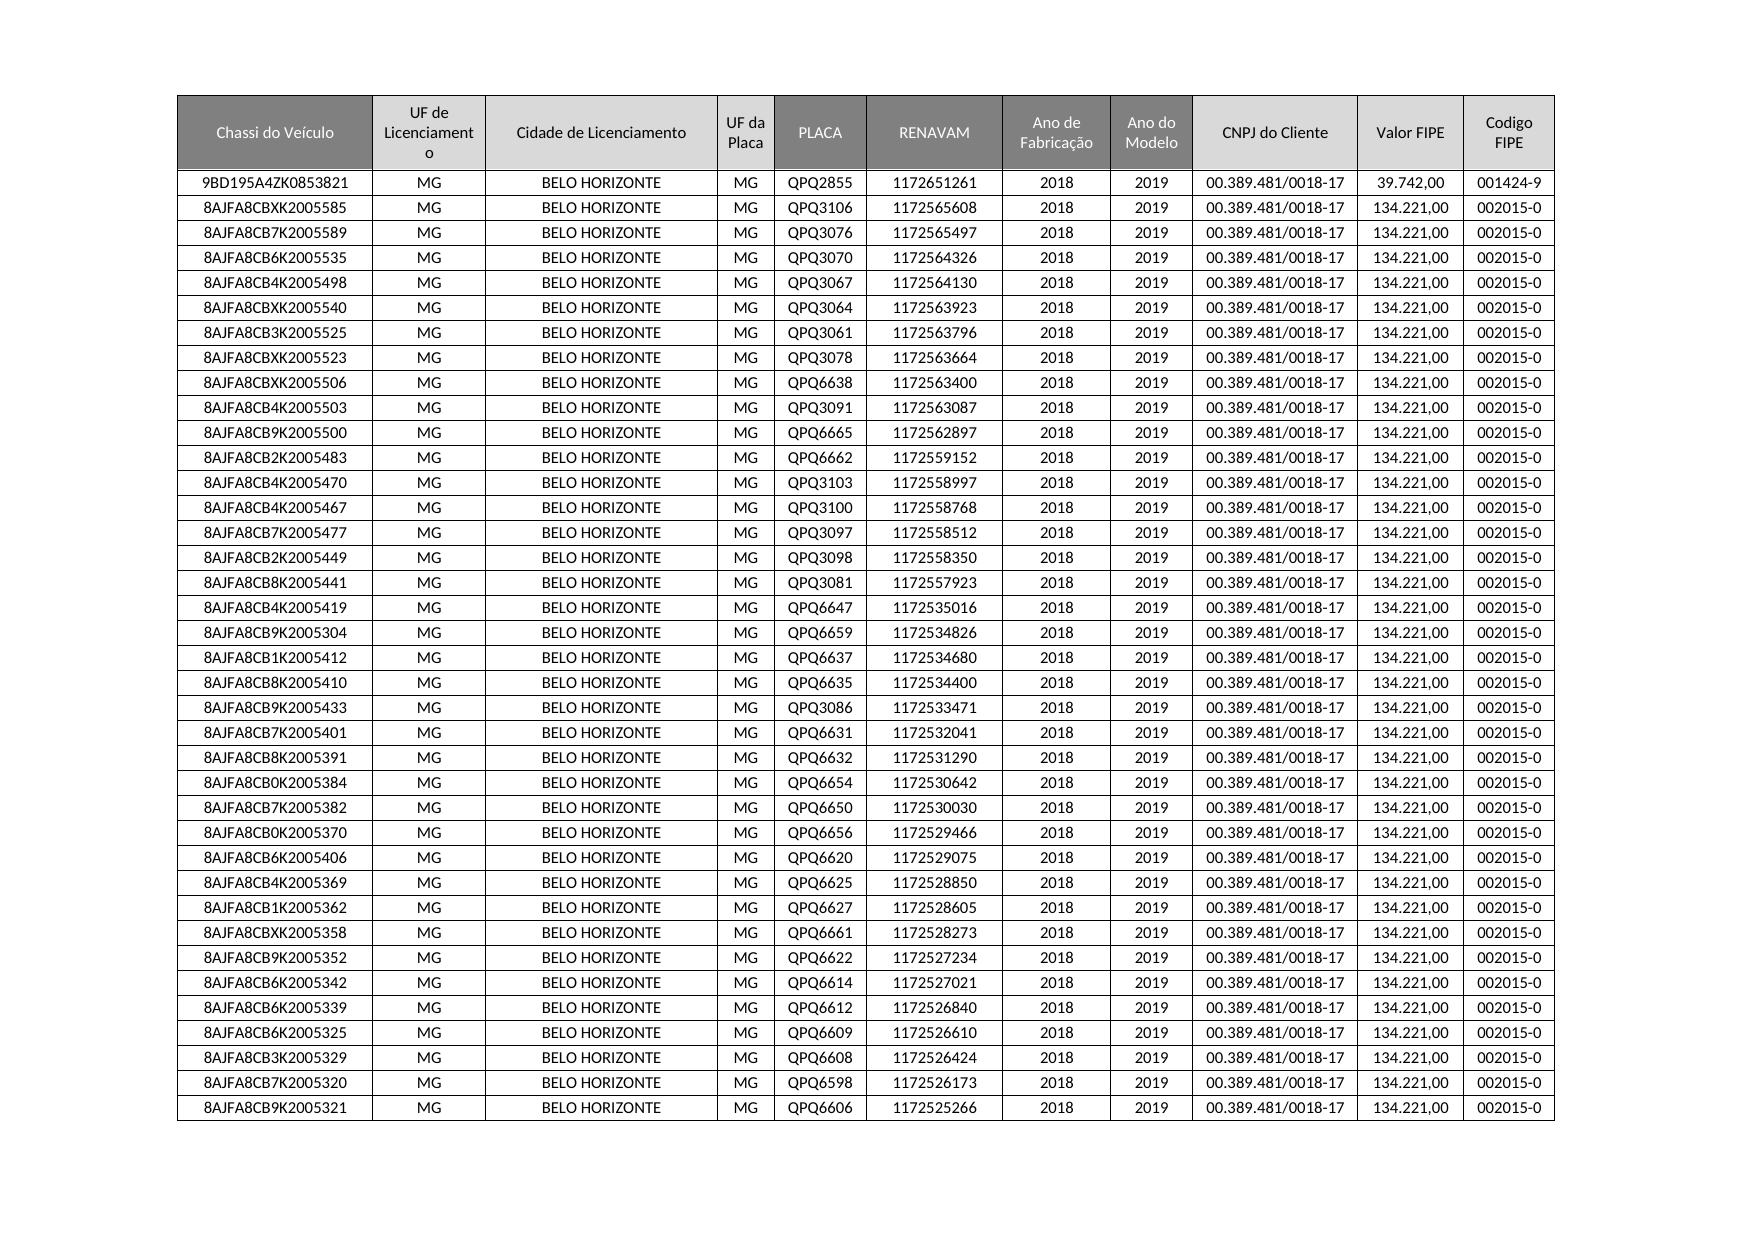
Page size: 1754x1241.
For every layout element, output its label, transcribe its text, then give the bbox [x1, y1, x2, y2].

table_cell MG [718, 246, 774, 269]
table_cell 2018 [1003, 596, 1110, 619]
table_cell 2018 [1003, 1096, 1110, 1119]
table_cell 2018 [1003, 1071, 1110, 1094]
table_cell 00.389.481/0018-17 [1193, 171, 1357, 194]
table_cell 1172563664 [867, 346, 1002, 369]
table_cell 1172558997 [867, 471, 1002, 494]
table_cell 8AJFA8CB6K2005406 [178, 846, 372, 869]
table_cell 2018 [1003, 271, 1110, 294]
table_cell QPQ6632 [775, 746, 866, 769]
table_cell BELO HORIZONTE [486, 221, 717, 244]
table_cell 002015-0 [1464, 996, 1554, 1019]
table_cell 002015-0 [1464, 896, 1554, 919]
table_cell 2019 [1111, 721, 1192, 744]
table_cell BELO HORIZONTE [486, 546, 717, 569]
table_cell 2018 [1003, 646, 1110, 669]
table_cell 1172534680 [867, 646, 1002, 669]
table_cell 1172563923 [867, 296, 1002, 319]
table_cell 2019 [1111, 221, 1192, 244]
table_cell 002015-0 [1464, 421, 1554, 444]
table_cell 002015-0 [1464, 371, 1554, 394]
table_cell 00.389.481/0018-17 [1193, 696, 1357, 719]
table_cell 2019 [1111, 646, 1192, 669]
table_cell BELO HORIZONTE [486, 621, 717, 644]
table_cell 2019 [1111, 946, 1192, 969]
table_cell MG [373, 221, 485, 244]
table_cell 2019 [1111, 1071, 1192, 1094]
table_cell 134.221,00 [1358, 296, 1463, 319]
table_cell 2019 [1111, 796, 1192, 819]
table_cell MG [373, 946, 485, 969]
table_cell MG [718, 171, 774, 194]
table_cell 002015-0 [1464, 871, 1554, 894]
table_cell BELO HORIZONTE [486, 721, 717, 744]
table_cell MG [718, 846, 774, 869]
table_cell 2018 [1003, 321, 1110, 344]
table_cell 00.389.481/0018-17 [1193, 546, 1357, 569]
table_cell 002015-0 [1464, 646, 1554, 669]
table_cell 8AJFA8CB9K2005304 [178, 621, 372, 644]
table_cell 2018 [1003, 746, 1110, 769]
table_cell QPQ3097 [775, 521, 866, 544]
table_cell 002015-0 [1464, 321, 1554, 344]
table_cell 00.389.481/0018-17 [1193, 896, 1357, 919]
table_cell 1172564326 [867, 246, 1002, 269]
table_cell MG [373, 871, 485, 894]
table_cell BELO HORIZONTE [486, 946, 717, 969]
table_cell MG [718, 621, 774, 644]
table_cell 2018 [1003, 421, 1110, 444]
table_cell MG [718, 271, 774, 294]
table_cell 2019 [1111, 996, 1192, 1019]
table_cell 2018 [1003, 471, 1110, 494]
table_cell 8AJFA8CB8K2005391 [178, 746, 372, 769]
table_cell 002015-0 [1464, 521, 1554, 544]
table_cell 1172651261 [867, 171, 1002, 194]
table_cell 2018 [1003, 171, 1110, 194]
table_cell 8AJFA8CB3K2005525 [178, 321, 372, 344]
table_cell 1172525266 [867, 1096, 1002, 1119]
table_cell 134.221,00 [1358, 746, 1463, 769]
table_cell 134.221,00 [1358, 646, 1463, 669]
table_cell 8AJFA8CB9K2005433 [178, 696, 372, 719]
table_cell MG [373, 621, 485, 644]
table_cell 002015-0 [1464, 971, 1554, 994]
table_cell 00.389.481/0018-17 [1193, 846, 1357, 869]
table_cell MG [373, 521, 485, 544]
table_cell MG [373, 421, 485, 444]
table_cell QPQ6656 [775, 821, 866, 844]
table_cell BELO HORIZONTE [486, 296, 717, 319]
table_cell 134.221,00 [1358, 1071, 1463, 1094]
table_cell 2018 [1003, 796, 1110, 819]
table_cell 1172530030 [867, 796, 1002, 819]
table_cell 2019 [1111, 296, 1192, 319]
table_cell QPQ6654 [775, 771, 866, 794]
table_cell 2019 [1111, 596, 1192, 619]
table_cell QPQ6620 [775, 846, 866, 869]
table_cell 1172563400 [867, 371, 1002, 394]
table_cell MG [718, 871, 774, 894]
table_cell 8AJFA8CB3K2005329 [178, 1046, 372, 1069]
table_cell 39.742,00 [1358, 171, 1463, 194]
table_cell 8AJFA8CB1K2005362 [178, 896, 372, 919]
table_cell QPQ3106 [775, 196, 866, 219]
table_header Ano do Modelo [1111, 96, 1192, 169]
table_cell 002015-0 [1464, 946, 1554, 969]
table_cell QPQ3100 [775, 496, 866, 519]
table_cell QPQ3078 [775, 346, 866, 369]
table_cell MG [718, 496, 774, 519]
table_cell QPQ6635 [775, 671, 866, 694]
table_cell 134.221,00 [1358, 496, 1463, 519]
table_cell 002015-0 [1464, 1021, 1554, 1044]
table_cell MG [718, 1021, 774, 1044]
table_cell 2019 [1111, 1046, 1192, 1069]
table_cell MG [373, 771, 485, 794]
table_cell BELO HORIZONTE [486, 571, 717, 594]
table_cell MG [373, 496, 485, 519]
table_cell 00.389.481/0018-17 [1193, 1046, 1357, 1069]
table_cell 2019 [1111, 271, 1192, 294]
table_cell QPQ6608 [775, 1046, 866, 1069]
table_cell 1172527021 [867, 971, 1002, 994]
table_cell 134.221,00 [1358, 871, 1463, 894]
table_cell 8AJFA8CB8K2005441 [178, 571, 372, 594]
table_cell QPQ6606 [775, 1096, 866, 1119]
table_cell 002015-0 [1464, 296, 1554, 319]
table_cell 2019 [1111, 921, 1192, 944]
table_cell 2018 [1003, 621, 1110, 644]
table_cell 8AJFA8CB8K2005410 [178, 671, 372, 694]
table_cell MG [718, 971, 774, 994]
table_cell MG [373, 1096, 485, 1119]
table_cell 134.221,00 [1358, 721, 1463, 744]
table_cell BELO HORIZONTE [486, 671, 717, 694]
table_cell 002015-0 [1464, 821, 1554, 844]
table_cell 00.389.481/0018-17 [1193, 396, 1357, 419]
table_cell 1172565608 [867, 196, 1002, 219]
table_cell 1172558512 [867, 521, 1002, 544]
table_cell 134.221,00 [1358, 546, 1463, 569]
table_cell 2019 [1111, 171, 1192, 194]
table_cell 8AJFA8CB6K2005325 [178, 1021, 372, 1044]
table_cell MG [373, 846, 485, 869]
table_cell 8AJFA8CB4K2005467 [178, 496, 372, 519]
table_cell QPQ3067 [775, 271, 866, 294]
table_cell MG [373, 321, 485, 344]
table_cell 1172529466 [867, 821, 1002, 844]
table_cell BELO HORIZONTE [486, 196, 717, 219]
table_cell 002015-0 [1464, 696, 1554, 719]
table_cell MG [718, 446, 774, 469]
table_cell 002015-0 [1464, 271, 1554, 294]
table_cell 1172565497 [867, 221, 1002, 244]
table_cell BELO HORIZONTE [486, 471, 717, 494]
table_cell 2019 [1111, 446, 1192, 469]
table_cell 00.389.481/0018-17 [1193, 221, 1357, 244]
table_cell 1172563796 [867, 321, 1002, 344]
table_cell QPQ6612 [775, 996, 866, 1019]
table_cell 2019 [1111, 246, 1192, 269]
table_header Ano de Fabricação [1003, 96, 1110, 169]
table_cell 1172526424 [867, 1046, 1002, 1069]
table_cell 8AJFA8CB0K2005370 [178, 821, 372, 844]
table_cell BELO HORIZONTE [486, 321, 717, 344]
table_cell 1172531290 [867, 746, 1002, 769]
table_cell BELO HORIZONTE [486, 871, 717, 894]
table_cell 2018 [1003, 346, 1110, 369]
table_cell 2019 [1111, 196, 1192, 219]
table_header CNPJ do Cliente [1193, 96, 1357, 169]
table_cell BELO HORIZONTE [486, 596, 717, 619]
table_header Codigo FIPE [1464, 96, 1554, 169]
table_cell BELO HORIZONTE [486, 746, 717, 769]
table_cell 1172526840 [867, 996, 1002, 1019]
table_cell 002015-0 [1464, 596, 1554, 619]
table_cell 134.221,00 [1358, 921, 1463, 944]
table_cell 2019 [1111, 746, 1192, 769]
table_cell 8AJFA8CB4K2005419 [178, 596, 372, 619]
table_cell 2018 [1003, 921, 1110, 944]
table_cell QPQ6627 [775, 896, 866, 919]
table_cell BELO HORIZONTE [486, 371, 717, 394]
table_cell MG [373, 371, 485, 394]
table_cell 2019 [1111, 321, 1192, 344]
table_cell 1172528850 [867, 871, 1002, 894]
table_cell 8AJFA8CB2K2005449 [178, 546, 372, 569]
table_cell QPQ3070 [775, 246, 866, 269]
table_cell 8AJFA8CB4K2005470 [178, 471, 372, 494]
table_cell 002015-0 [1464, 246, 1554, 269]
table_cell MG [373, 246, 485, 269]
table_header UF da Placa [718, 96, 774, 169]
table_header Cidade de Licenciamento [486, 96, 717, 169]
table_cell 2018 [1003, 296, 1110, 319]
table_cell QPQ3086 [775, 696, 866, 719]
table_cell MG [373, 646, 485, 669]
table_cell MG [718, 696, 774, 719]
table_cell BELO HORIZONTE [486, 171, 717, 194]
table_cell 002015-0 [1464, 746, 1554, 769]
table_cell 1172527234 [867, 946, 1002, 969]
table_cell 00.389.481/0018-17 [1193, 596, 1357, 619]
table_cell 2019 [1111, 521, 1192, 544]
table_cell 2019 [1111, 1021, 1192, 1044]
table_cell 2018 [1003, 1021, 1110, 1044]
table_cell MG [373, 171, 485, 194]
table_cell MG [718, 321, 774, 344]
table_cell MG [718, 896, 774, 919]
table_cell BELO HORIZONTE [486, 696, 717, 719]
table_cell MG [718, 921, 774, 944]
table_cell 1172563087 [867, 396, 1002, 419]
table_cell MG [718, 221, 774, 244]
table_header UF de Licenciamento [373, 96, 485, 169]
table_cell 00.389.481/0018-17 [1193, 871, 1357, 894]
table_header Valor FIPE [1358, 96, 1463, 169]
table_cell 134.221,00 [1358, 196, 1463, 219]
table_cell MG [373, 971, 485, 994]
table_cell 00.389.481/0018-17 [1193, 921, 1357, 944]
table_cell QPQ6638 [775, 371, 866, 394]
table_cell 1172532041 [867, 721, 1002, 744]
table_cell 2019 [1111, 396, 1192, 419]
table_cell 002015-0 [1464, 571, 1554, 594]
table_cell 2018 [1003, 871, 1110, 894]
table_cell 2018 [1003, 946, 1110, 969]
table_cell 1172535016 [867, 596, 1002, 619]
table_cell 00.389.481/0018-17 [1193, 621, 1357, 644]
table_cell 2019 [1111, 896, 1192, 919]
table_cell 134.221,00 [1358, 246, 1463, 269]
table_cell QPQ6598 [775, 1071, 866, 1094]
table_cell MG [373, 271, 485, 294]
table_cell BELO HORIZONTE [486, 821, 717, 844]
table_cell 00.389.481/0018-17 [1193, 246, 1357, 269]
table_cell 2019 [1111, 471, 1192, 494]
table_cell BELO HORIZONTE [486, 421, 717, 444]
table_cell 134.221,00 [1358, 396, 1463, 419]
table_cell 2019 [1111, 371, 1192, 394]
table_cell 001424-9 [1464, 171, 1554, 194]
table_cell 8AJFA8CB4K2005503 [178, 396, 372, 419]
table_cell 1172528605 [867, 896, 1002, 919]
table_cell 2019 [1111, 346, 1192, 369]
table_cell 00.389.481/0018-17 [1193, 821, 1357, 844]
table_cell MG [373, 1046, 485, 1069]
table_cell 2019 [1111, 671, 1192, 694]
table_cell 002015-0 [1464, 621, 1554, 644]
table_cell BELO HORIZONTE [486, 796, 717, 819]
table_cell 2019 [1111, 696, 1192, 719]
table_cell MG [718, 746, 774, 769]
table_cell MG [373, 571, 485, 594]
table_cell 8AJFA8CB0K2005384 [178, 771, 372, 794]
table_cell 2018 [1003, 671, 1110, 694]
table_cell MG [373, 896, 485, 919]
table_cell MG [718, 371, 774, 394]
table_cell 00.389.481/0018-17 [1193, 471, 1357, 494]
table_cell BELO HORIZONTE [486, 446, 717, 469]
table_cell 8AJFA8CBXK2005585 [178, 196, 372, 219]
table_cell 8AJFA8CB7K2005382 [178, 796, 372, 819]
table_cell 002015-0 [1464, 846, 1554, 869]
table_cell BELO HORIZONTE [486, 771, 717, 794]
table_cell 8AJFA8CB6K2005339 [178, 996, 372, 1019]
table_cell 1172557923 [867, 571, 1002, 594]
table_cell 2018 [1003, 221, 1110, 244]
table_cell MG [373, 671, 485, 694]
table_cell MG [373, 996, 485, 1019]
table_cell QPQ6661 [775, 921, 866, 944]
table_cell 2019 [1111, 971, 1192, 994]
table_cell 00.389.481/0018-17 [1193, 796, 1357, 819]
table_cell QPQ6609 [775, 1021, 866, 1044]
table_cell MG [718, 296, 774, 319]
table_cell 1172526173 [867, 1071, 1002, 1094]
table_cell 2018 [1003, 896, 1110, 919]
table_cell 002015-0 [1464, 921, 1554, 944]
table_cell MG [718, 571, 774, 594]
table_cell 00.389.481/0018-17 [1193, 346, 1357, 369]
table_cell MG [373, 746, 485, 769]
table_cell 2019 [1111, 821, 1192, 844]
table_cell QPQ6659 [775, 621, 866, 644]
table_cell 1172534826 [867, 621, 1002, 644]
table_cell QPQ6631 [775, 721, 866, 744]
table_cell MG [373, 296, 485, 319]
table_cell MG [373, 396, 485, 419]
table_cell MG [718, 196, 774, 219]
table_cell BELO HORIZONTE [486, 271, 717, 294]
table_cell QPQ3061 [775, 321, 866, 344]
table_cell 134.221,00 [1358, 471, 1463, 494]
table_cell 00.389.481/0018-17 [1193, 271, 1357, 294]
table_cell 134.221,00 [1358, 371, 1463, 394]
table_cell MG [718, 821, 774, 844]
table_cell 00.389.481/0018-17 [1193, 571, 1357, 594]
table_cell 00.389.481/0018-17 [1193, 496, 1357, 519]
table_cell 1172558350 [867, 546, 1002, 569]
table_cell 134.221,00 [1358, 421, 1463, 444]
table_cell QPQ3091 [775, 396, 866, 419]
table_cell 00.389.481/0018-17 [1193, 296, 1357, 319]
table_cell 8AJFA8CBXK2005358 [178, 921, 372, 944]
table_cell MG [718, 521, 774, 544]
table_cell BELO HORIZONTE [486, 996, 717, 1019]
table_cell 8AJFA8CB1K2005412 [178, 646, 372, 669]
table_cell 1172528273 [867, 921, 1002, 944]
table_cell QPQ6637 [775, 646, 866, 669]
table_cell BELO HORIZONTE [486, 896, 717, 919]
table_cell 2018 [1003, 571, 1110, 594]
table_cell 2018 [1003, 546, 1110, 569]
table_cell 2019 [1111, 421, 1192, 444]
table_cell 8AJFA8CB4K2005369 [178, 871, 372, 894]
table_cell BELO HORIZONTE [486, 1096, 717, 1119]
table_cell 1172529075 [867, 846, 1002, 869]
table_cell MG [373, 196, 485, 219]
table_cell BELO HORIZONTE [486, 246, 717, 269]
table_cell MG [718, 471, 774, 494]
table_cell QPQ3103 [775, 471, 866, 494]
table_cell QPQ6622 [775, 946, 866, 969]
table_cell 00.389.481/0018-17 [1193, 371, 1357, 394]
table_cell 8AJFA8CBXK2005506 [178, 371, 372, 394]
table_cell 002015-0 [1464, 396, 1554, 419]
table_cell QPQ6662 [775, 446, 866, 469]
table_cell QPQ3098 [775, 546, 866, 569]
table_cell 2018 [1003, 696, 1110, 719]
table_cell 2019 [1111, 546, 1192, 569]
table_cell 2018 [1003, 771, 1110, 794]
table_cell 00.389.481/0018-17 [1193, 971, 1357, 994]
table_cell 2018 [1003, 846, 1110, 869]
table_cell MG [718, 946, 774, 969]
table_cell QPQ3081 [775, 571, 866, 594]
table_cell 134.221,00 [1358, 521, 1463, 544]
table_cell MG [373, 596, 485, 619]
table_cell BELO HORIZONTE [486, 921, 717, 944]
table_cell QPQ6647 [775, 596, 866, 619]
table_cell 8AJFA8CBXK2005523 [178, 346, 372, 369]
table_header PLACA [775, 96, 866, 169]
table_cell MG [718, 396, 774, 419]
table_cell MG [718, 421, 774, 444]
table_cell BELO HORIZONTE [486, 521, 717, 544]
table_cell 8AJFA8CB7K2005401 [178, 721, 372, 744]
table_cell MG [718, 796, 774, 819]
table_cell MG [718, 646, 774, 669]
table_cell 2019 [1111, 621, 1192, 644]
table_cell 00.389.481/0018-17 [1193, 321, 1357, 344]
table_cell 1172530642 [867, 771, 1002, 794]
table_cell 2019 [1111, 1096, 1192, 1119]
table_cell 002015-0 [1464, 471, 1554, 494]
table_cell BELO HORIZONTE [486, 1046, 717, 1069]
table_cell MG [373, 921, 485, 944]
table_cell 134.221,00 [1358, 1096, 1463, 1119]
table_cell 8AJFA8CB9K2005500 [178, 421, 372, 444]
table_cell 2018 [1003, 521, 1110, 544]
table_cell MG [718, 596, 774, 619]
table_cell BELO HORIZONTE [486, 646, 717, 669]
table_cell 2018 [1003, 371, 1110, 394]
table_cell 134.221,00 [1358, 846, 1463, 869]
table_cell 2018 [1003, 396, 1110, 419]
table_cell 00.389.481/0018-17 [1193, 721, 1357, 744]
table_cell 00.389.481/0018-17 [1193, 646, 1357, 669]
table_cell 1172533471 [867, 696, 1002, 719]
table_cell MG [373, 546, 485, 569]
table_cell 1172564130 [867, 271, 1002, 294]
table_cell MG [373, 1071, 485, 1094]
table_cell 2018 [1003, 196, 1110, 219]
table_cell 134.221,00 [1358, 596, 1463, 619]
table_cell 002015-0 [1464, 1071, 1554, 1094]
table_cell 00.389.481/0018-17 [1193, 196, 1357, 219]
table_cell 8AJFA8CB9K2005352 [178, 946, 372, 969]
table_cell MG [718, 546, 774, 569]
table_cell QPQ6614 [775, 971, 866, 994]
table_cell 2019 [1111, 496, 1192, 519]
table_cell 1172559152 [867, 446, 1002, 469]
table_cell 8AJFA8CB2K2005483 [178, 446, 372, 469]
table_cell 00.389.481/0018-17 [1193, 1071, 1357, 1094]
table_cell 00.389.481/0018-17 [1193, 421, 1357, 444]
table_cell 134.221,00 [1358, 896, 1463, 919]
table_cell 1172534400 [867, 671, 1002, 694]
table_cell 134.221,00 [1358, 346, 1463, 369]
table_cell MG [373, 346, 485, 369]
table_cell 134.221,00 [1358, 946, 1463, 969]
table_cell 2018 [1003, 246, 1110, 269]
table_cell 002015-0 [1464, 196, 1554, 219]
table_cell 134.221,00 [1358, 821, 1463, 844]
table_cell 134.221,00 [1358, 221, 1463, 244]
table_cell 002015-0 [1464, 346, 1554, 369]
table_cell 8AJFA8CB6K2005535 [178, 246, 372, 269]
table_cell 00.389.481/0018-17 [1193, 521, 1357, 544]
table_cell 00.389.481/0018-17 [1193, 446, 1357, 469]
table_cell MG [718, 721, 774, 744]
table_cell 2018 [1003, 971, 1110, 994]
table_cell QPQ6650 [775, 796, 866, 819]
table_cell 8AJFA8CB9K2005321 [178, 1096, 372, 1119]
table_cell 8AJFA8CB7K2005589 [178, 221, 372, 244]
table_cell 134.221,00 [1358, 996, 1463, 1019]
table_cell MG [373, 471, 485, 494]
table_cell 2019 [1111, 771, 1192, 794]
table_cell BELO HORIZONTE [486, 846, 717, 869]
table_cell MG [718, 1046, 774, 1069]
table_cell 134.221,00 [1358, 1021, 1463, 1044]
table_cell BELO HORIZONTE [486, 396, 717, 419]
table_cell 2018 [1003, 996, 1110, 1019]
table_cell MG [373, 1021, 485, 1044]
table_cell 8AJFA8CB7K2005477 [178, 521, 372, 544]
table_cell 2019 [1111, 871, 1192, 894]
table_cell 134.221,00 [1358, 1046, 1463, 1069]
table_cell 8AJFA8CB7K2005320 [178, 1071, 372, 1094]
table_cell 134.221,00 [1358, 671, 1463, 694]
table_cell 002015-0 [1464, 446, 1554, 469]
table_cell 00.389.481/0018-17 [1193, 771, 1357, 794]
table_cell BELO HORIZONTE [486, 1021, 717, 1044]
table_cell 002015-0 [1464, 496, 1554, 519]
table_cell MG [373, 446, 485, 469]
table_cell MG [718, 1096, 774, 1119]
table_cell 2018 [1003, 1046, 1110, 1069]
table_cell 134.221,00 [1358, 321, 1463, 344]
table_cell 8AJFA8CB6K2005342 [178, 971, 372, 994]
table_header RENAVAM [867, 96, 1002, 169]
table_cell QPQ3064 [775, 296, 866, 319]
table_cell BELO HORIZONTE [486, 971, 717, 994]
table_cell 134.221,00 [1358, 446, 1463, 469]
table_cell MG [718, 1071, 774, 1094]
table_cell 002015-0 [1464, 1046, 1554, 1069]
table_cell 1172558768 [867, 496, 1002, 519]
table_cell 2018 [1003, 721, 1110, 744]
table_cell 00.389.481/0018-17 [1193, 746, 1357, 769]
table_cell 134.221,00 [1358, 621, 1463, 644]
table_cell 134.221,00 [1358, 796, 1463, 819]
table_cell 00.389.481/0018-17 [1193, 671, 1357, 694]
table_cell BELO HORIZONTE [486, 346, 717, 369]
table_cell 1172562897 [867, 421, 1002, 444]
table_cell MG [373, 821, 485, 844]
table_cell 9BD195A4ZK0853821 [178, 171, 372, 194]
table_cell MG [373, 696, 485, 719]
table_cell QPQ6665 [775, 421, 866, 444]
table_cell QPQ2855 [775, 171, 866, 194]
table_cell 002015-0 [1464, 721, 1554, 744]
table_cell 00.389.481/0018-17 [1193, 996, 1357, 1019]
table_cell MG [718, 996, 774, 1019]
table_cell 2018 [1003, 496, 1110, 519]
table_cell 134.221,00 [1358, 771, 1463, 794]
table_cell 002015-0 [1464, 1096, 1554, 1119]
table_cell 134.221,00 [1358, 696, 1463, 719]
table_cell 2018 [1003, 821, 1110, 844]
table_cell 00.389.481/0018-17 [1193, 1021, 1357, 1044]
table_cell 8AJFA8CBXK2005540 [178, 296, 372, 319]
table_cell 134.221,00 [1358, 271, 1463, 294]
table_cell QPQ3076 [775, 221, 866, 244]
table_cell 002015-0 [1464, 221, 1554, 244]
table_cell 1172526610 [867, 1021, 1002, 1044]
table_cell MG [718, 771, 774, 794]
table_cell QPQ6625 [775, 871, 866, 894]
table_cell MG [373, 796, 485, 819]
table_cell 002015-0 [1464, 771, 1554, 794]
table_header Chassi do Veículo [178, 96, 372, 169]
table_cell MG [718, 346, 774, 369]
table_cell BELO HORIZONTE [486, 1071, 717, 1094]
table_cell MG [718, 671, 774, 694]
table_cell MG [373, 721, 485, 744]
table_cell 00.389.481/0018-17 [1193, 1096, 1357, 1119]
table_cell 134.221,00 [1358, 971, 1463, 994]
table_cell 00.389.481/0018-17 [1193, 946, 1357, 969]
table_cell 002015-0 [1464, 671, 1554, 694]
table_cell 8AJFA8CB4K2005498 [178, 271, 372, 294]
table_cell 2018 [1003, 446, 1110, 469]
table_cell 002015-0 [1464, 546, 1554, 569]
table_cell 2019 [1111, 571, 1192, 594]
table_cell 134.221,00 [1358, 571, 1463, 594]
table_cell 2019 [1111, 846, 1192, 869]
table_cell 002015-0 [1464, 796, 1554, 819]
table_cell BELO HORIZONTE [486, 496, 717, 519]
